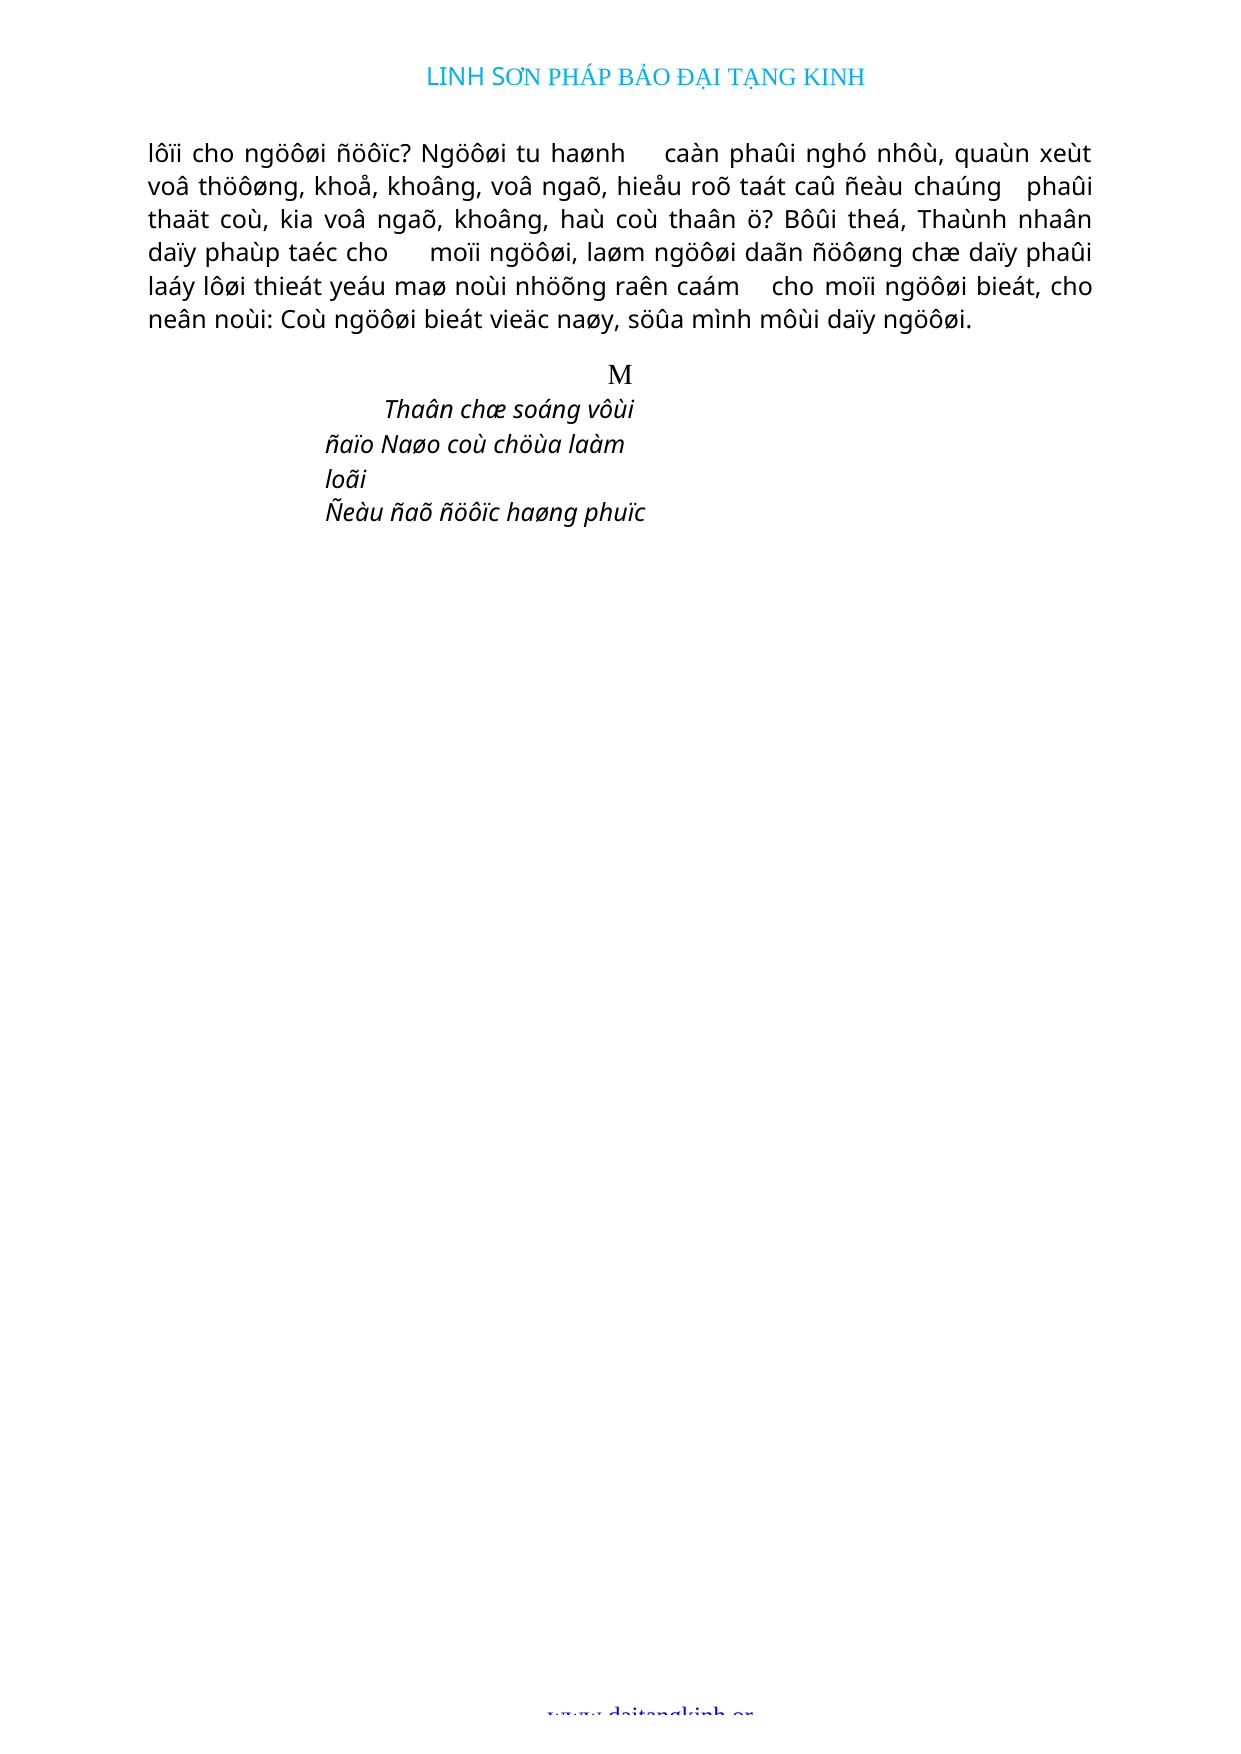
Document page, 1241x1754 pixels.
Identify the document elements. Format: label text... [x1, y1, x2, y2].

picture [535, 69, 540, 79]
subtitle  [135, 356, 1105, 391]
text Thaân chæ soáng vôùi ñaïo Naøo coù chöùa laàm loãi [325, 391, 649, 495]
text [148, 135, 1093, 336]
text Ñeàu ñaõ ñöôïc haøng phuïc [325, 496, 1105, 527]
